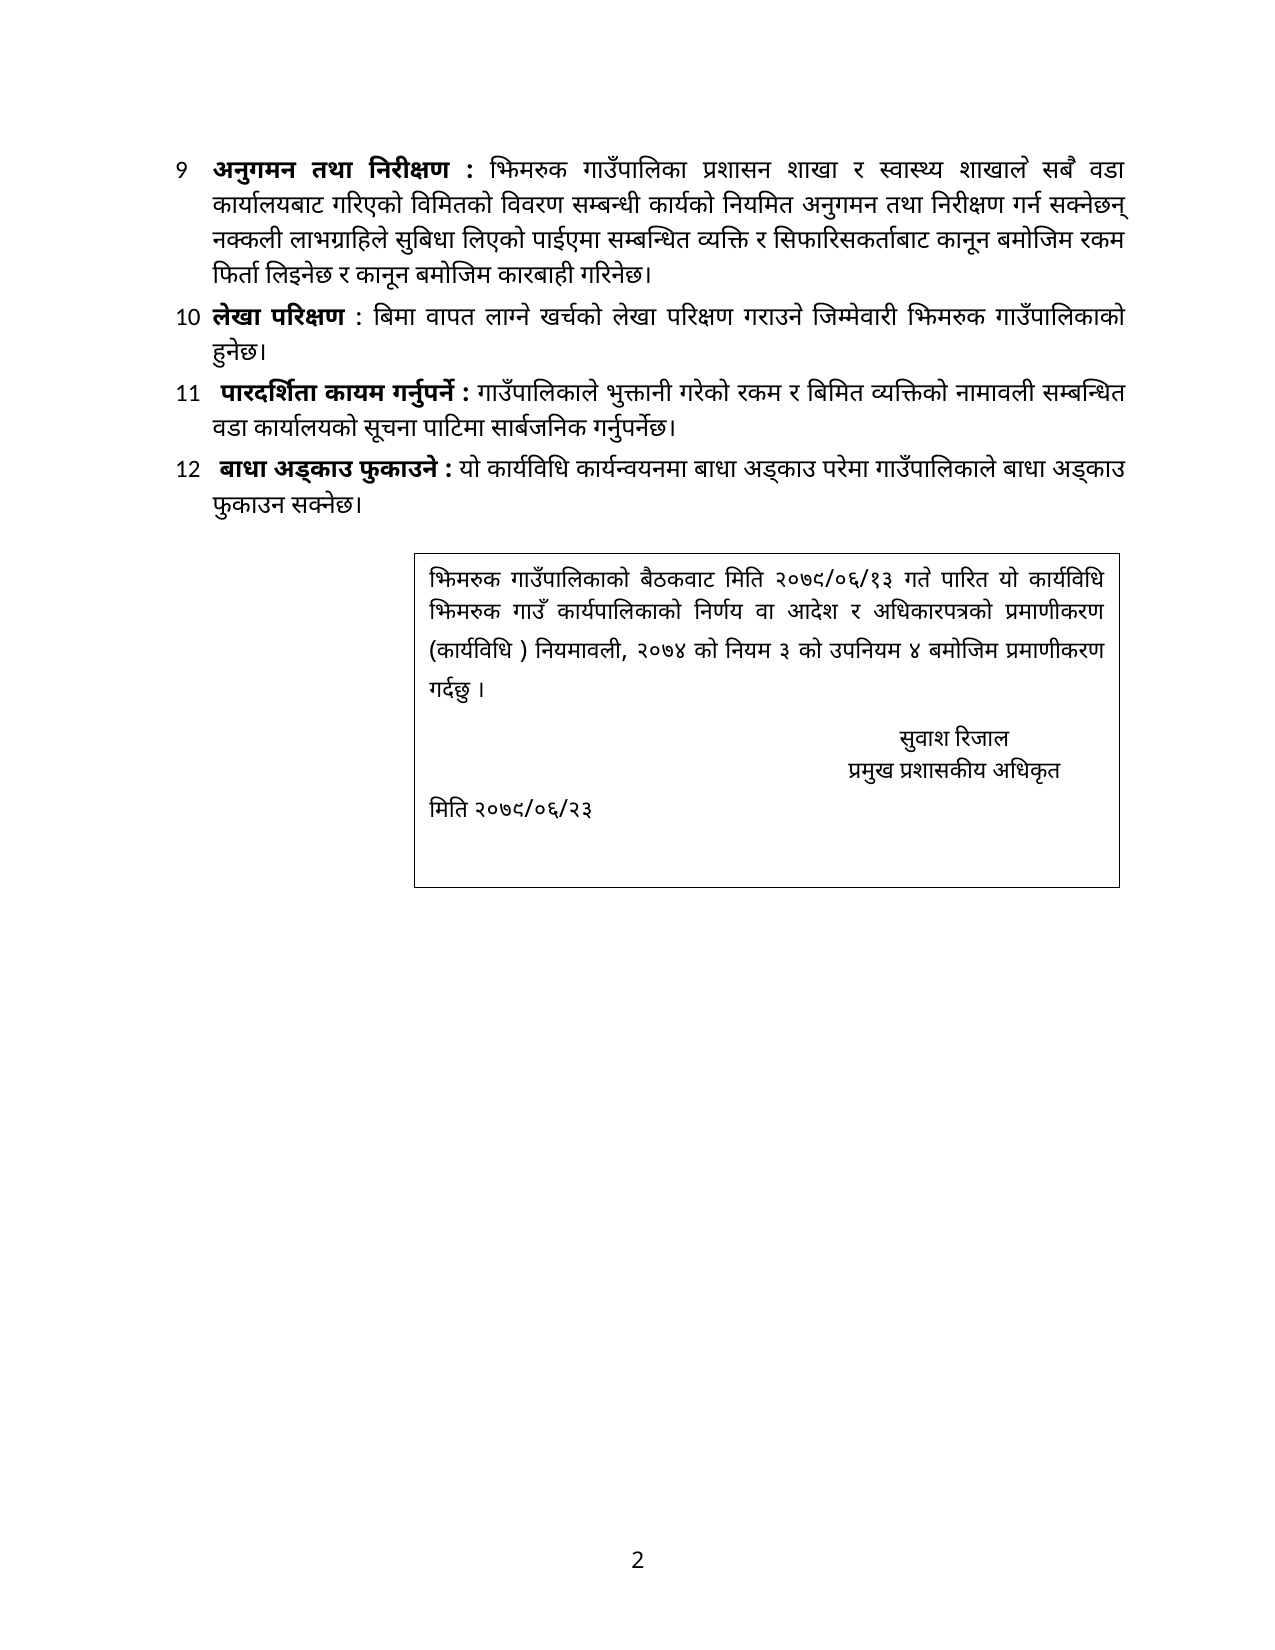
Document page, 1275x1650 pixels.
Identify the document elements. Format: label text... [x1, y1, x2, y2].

list लेखा परिक्षण : बिमा वापत लाग्ने खर्चको लेखा परिक्षण गराउने जिम्मेवारी झिमरुक गाउँपालिकाको हुनेछ। [175, 297, 1125, 371]
list अनुगमन तथा निरीक्षण : झिमरुक गाउँपालिका प्रशासन शाखा र स्वास्थ्य शाखाले सबै वडा कार्यालयबाट गरिएको विमितको विवरण सम्बन्धी कार्यको नियमित अनुगमन तथा निरीक्षण गर्न सक्नेछन् नक्कली लाभग्राहिले सुबिधा लिएको पाईएमा सम्बन्धित व्यक्ति र सिफारिसकर्ताबाट कानून बमोजिम रकम फिर्ता लिइनेछ र कानून बमोजिम कारबाही गरिनेछ। [175, 150, 1125, 294]
list पारदर्शिता कायम गर्नुपर्ने : गाउँपालिकाले भुक्तानी गरेको रकम र बिमित व्यक्तिको नामावली सम्बन्धित वडा कार्यालयको सूचना पाटिमा सार्बजनिक गर्नुपर्नेछ। [175, 373, 1125, 447]
list बाधा अड्काउ फुकाउने : यो कार्यविधि कार्यन्वयनमा बाधा अड्काउ परेमा गाउँपालिकाले बाधा अड्काउ फुकाउन सक्नेछ। [175, 449, 1125, 523]
